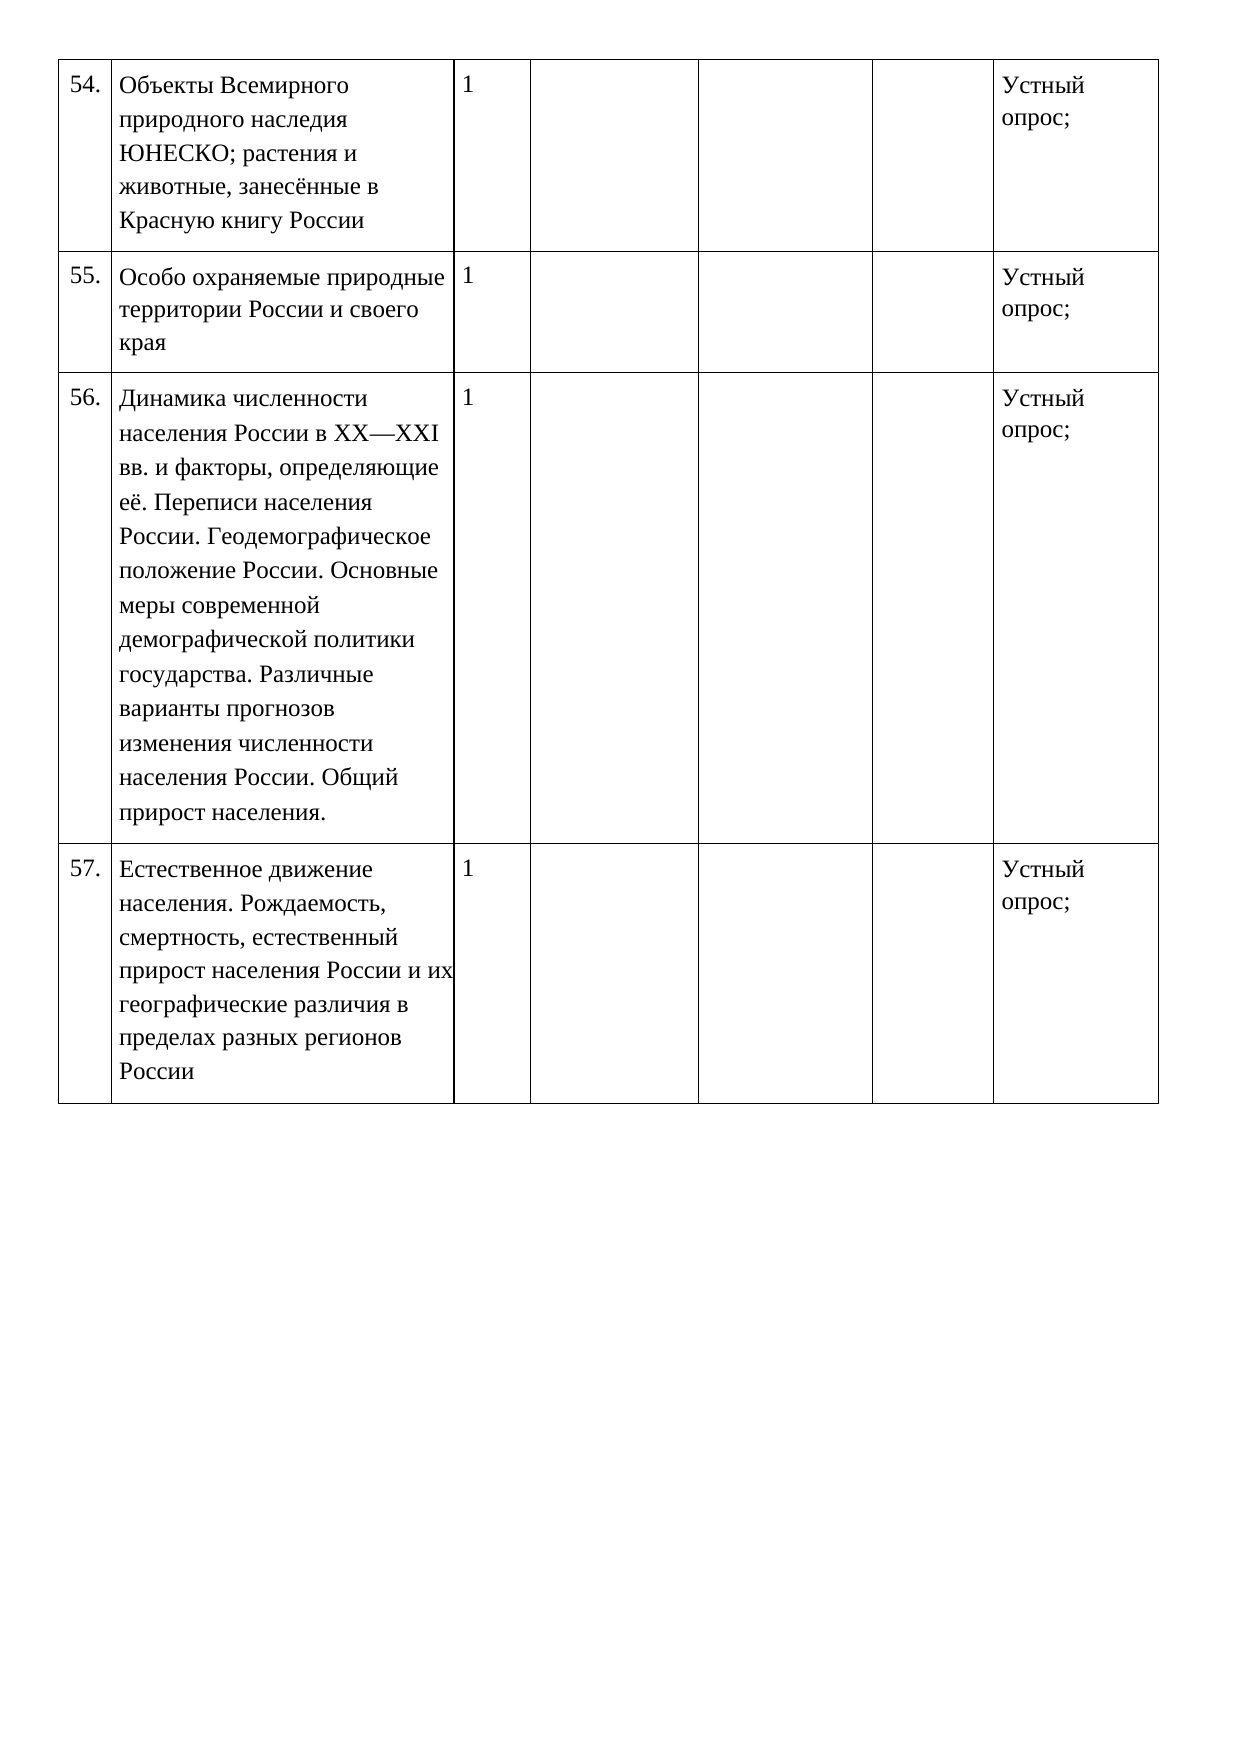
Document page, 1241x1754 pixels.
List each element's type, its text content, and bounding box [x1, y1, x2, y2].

table_cell [531, 844, 698, 1102]
table_cell [699, 844, 872, 1102]
table_cell 56. [59, 373, 111, 843]
table_cell Особо охраняемые природные территории России и своего края [112, 252, 453, 372]
table_cell [531, 252, 698, 372]
table_cell Динамика численности населения России в XX—XXI вв. и факторы, определяющие её. Переписи населения России. Геодемографическое положение России. Основные меры современной демографической политики государства. Различные варианты прогнозов изменения численности населения России. Общий прирост населения. [112, 373, 453, 843]
table_cell 1 [455, 373, 530, 843]
table_cell 1 [455, 844, 530, 1102]
table_header Объекты Всемирного природного наследия ЮНЕСКО; растения и животные, занесённые в Красную книгу России [112, 60, 453, 251]
table_cell Устный опрос; [994, 373, 1158, 843]
table_cell [873, 373, 993, 843]
table_cell Устный опрос; [994, 252, 1158, 372]
table_cell 55. [59, 252, 111, 372]
table_cell [531, 373, 698, 843]
table_header [531, 60, 698, 251]
table_cell [699, 252, 872, 372]
table_header 1 [455, 60, 530, 251]
table_header Устный опрос; [994, 60, 1158, 251]
table_cell [873, 844, 993, 1102]
table_cell 1 [455, 252, 530, 372]
table_header 54. [59, 60, 111, 251]
table_cell Естественное движение населения. Рождаемость, смертность, естественный прирост населения России и их географические различия в пределах разных регионов России [112, 844, 453, 1102]
table_cell [873, 252, 993, 372]
table_cell 57. [59, 844, 111, 1102]
table_header [699, 60, 872, 251]
table_cell Устный опрос; [994, 844, 1158, 1102]
table_cell [699, 373, 872, 843]
table_header [873, 60, 993, 251]
